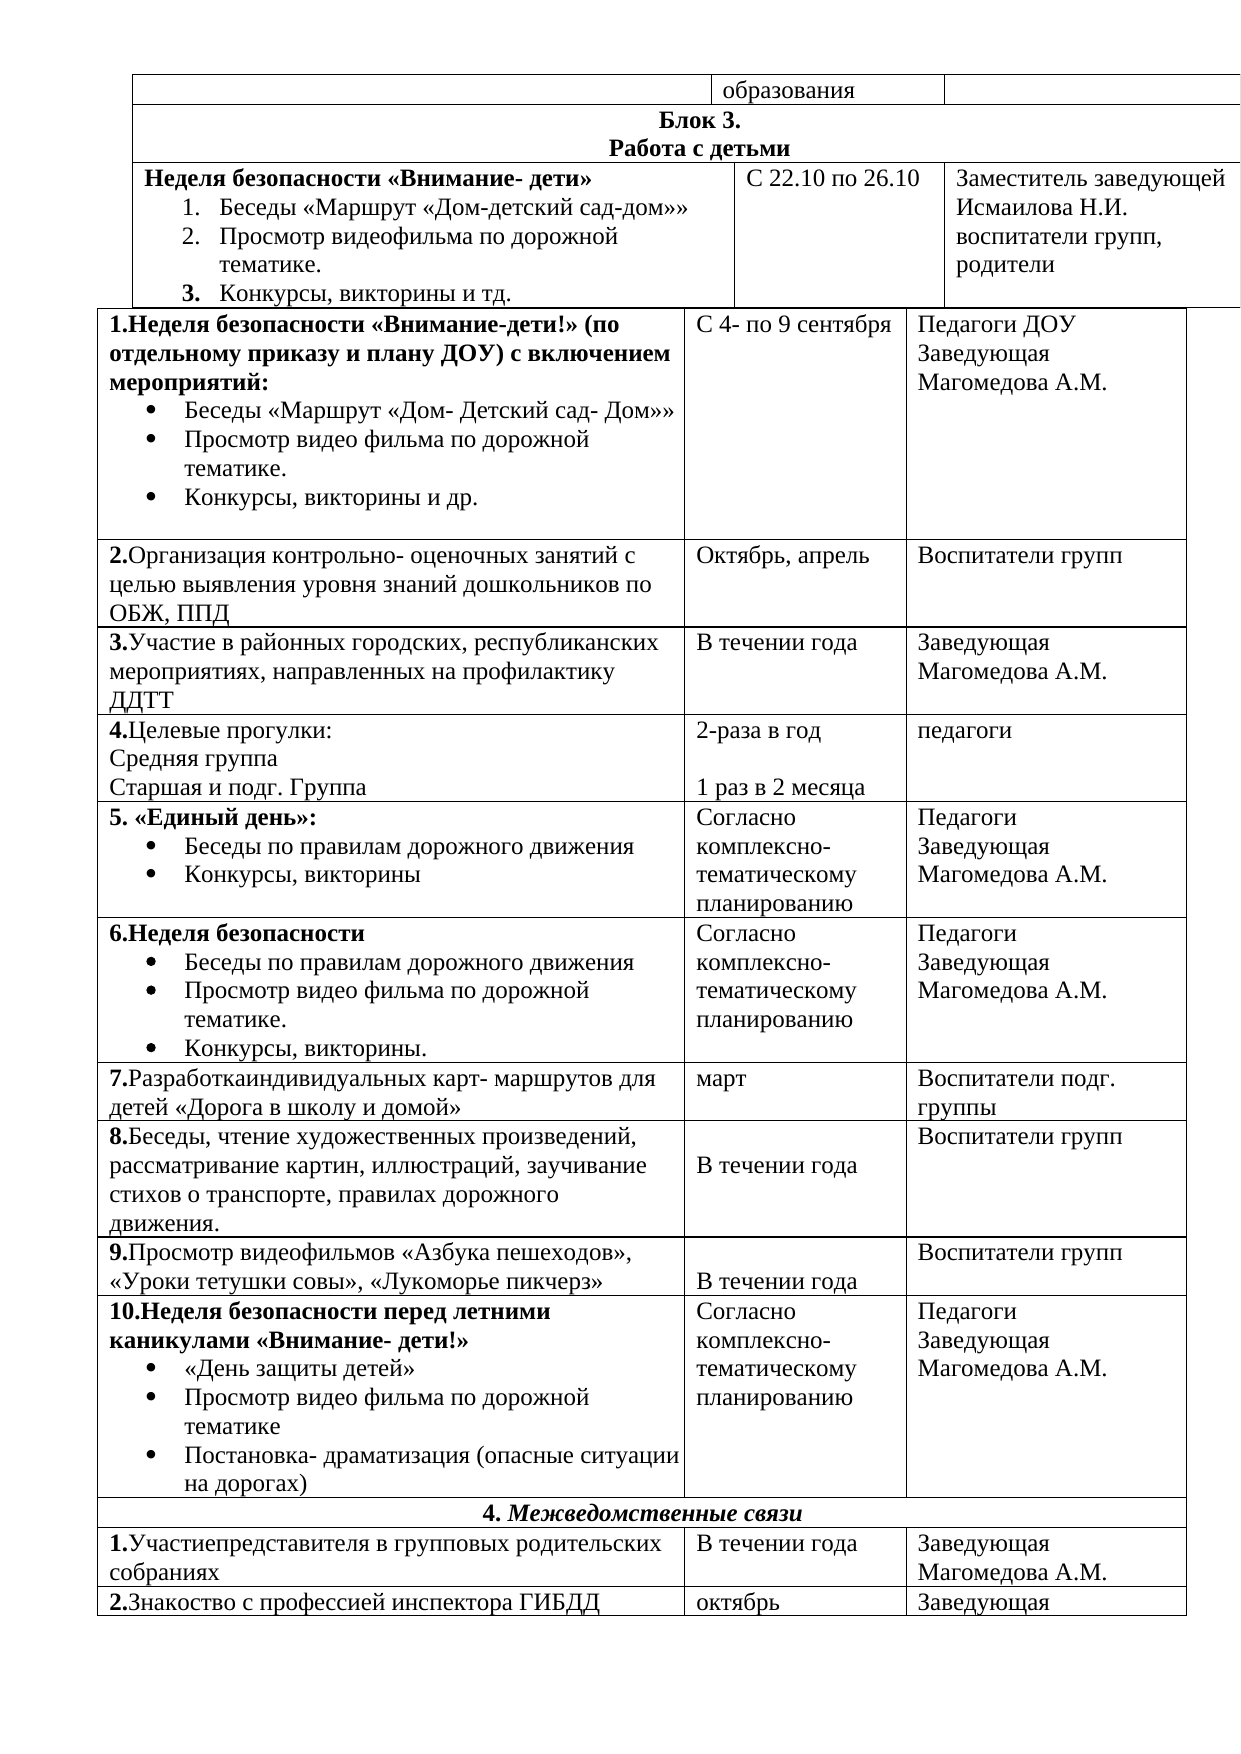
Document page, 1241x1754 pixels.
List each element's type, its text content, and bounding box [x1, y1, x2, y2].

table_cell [133, 75, 711, 104]
table_cell Воспитатели групп [907, 540, 1186, 626]
table_cell 8.Беседы, чтение художественных произведений, рассматривание картин, иллюстраций, заучивание стихов о транспорте, правилах дорожного движения. [98, 1121, 684, 1236]
table_cell Воспитатели групп [907, 1121, 1186, 1236]
table_cell В течении года [685, 1121, 906, 1236]
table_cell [712, 75, 944, 104]
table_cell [945, 75, 1240, 104]
table_cell Неделя безопасности «Внимание- дети» Беседы «Маршрут «Дом-детский сад-дом»» Просмотр видеофильма по дорожной тематике. Конкурсы, викторины и тд. [133, 163, 734, 307]
table_cell Заведующая Магомедова А.М. [907, 628, 1186, 714]
table_cell октябрь [685, 1587, 906, 1615]
table_cell Воспитатели групп [907, 1238, 1186, 1295]
table_cell С 22.10 по 26.10 [735, 163, 944, 307]
table_cell Согласно комплексно- тематическому планированию [685, 918, 906, 1062]
table_cell 7.Разработкаиндивидуальных карт- маршрутов для детей «Дорога в школу и домой» [98, 1063, 684, 1120]
table_cell 2.Организация контрольно- оценочных занятий с целью выявления уровня знаний дошкольников по ОБЖ, ППД [98, 540, 684, 626]
table_cell Заведующая Магомедова А.М. [907, 1528, 1186, 1586]
table_cell В течении года [685, 1238, 906, 1295]
table_cell Октябрь, апрель [685, 540, 906, 626]
table_cell Воспитатели подг. группы [907, 1063, 1186, 1120]
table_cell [907, 1587, 1186, 1615]
table_cell 10.Неделя безопасности перед летними каникулами «Внимание- дети!» «День защиты детей» Просмотр видео фильма по дорожной тематике Постановка- драматизация (опасные ситуации на дорогах) [98, 1296, 684, 1497]
table_cell Педагоги Заведующая Магомедова А.М. [907, 802, 1186, 917]
table_cell 4. Межведомственные связи [98, 1498, 1186, 1527]
table_cell Заместитель заведующей Исмаилова Н.И. воспитатели групп, родители [945, 163, 1240, 307]
table_cell 6.Неделя безопасности Беседы по правилам дорожного движения Просмотр видео фильма по дорожной тематике. Конкурсы, викторины. [98, 918, 684, 1062]
table_header 1.Неделя безопасности «Внимание-дети!» (по отдельному приказу и плану ДОУ) с включением мероприятий: Беседы «Маршрут «Дом- Детский сад- Дом»» Просмотр видео фильма по дорожной тематике. Конкурсы, викторины и др. [98, 309, 684, 539]
table_header Педагоги ДОУ Заведующая Магомедова А.М. [907, 309, 1186, 539]
table_cell 9.Просмотр видеофильмов «Азбука пешеходов», «Уроки тетушки совы», «Лукоморье пикчерз» [98, 1238, 684, 1295]
table_header С 4- по 9 сентября [685, 309, 906, 539]
table_cell Педагоги Заведующая Магомедова А.М. [907, 918, 1186, 1062]
table_cell март [685, 1063, 906, 1120]
table_cell педагоги [907, 715, 1186, 801]
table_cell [98, 1587, 684, 1615]
table_cell В течении года [685, 628, 906, 714]
table_cell Согласно комплексно- тематическому планированию [685, 802, 906, 917]
table_cell Согласно комплексно- тематическому планированию [685, 1296, 906, 1497]
table_cell 4.Целевые прогулки: Средняя группа Старшая и подг. Группа [98, 715, 684, 801]
table_cell 2-раза в год 1 раз в 2 месяца [685, 715, 906, 801]
table_cell 3.Участие в районных городских, республиканских мероприятиях, направленных на профилактику ДДТТ [98, 628, 684, 714]
table_cell 5. «Единый день»: Беседы по правилам дорожного движения Конкурсы, викторины [98, 802, 684, 917]
table_cell 1.Участиепредставителя в групповых родительских собраниях [98, 1528, 684, 1586]
table_cell Блок 3. Работа с детьми [133, 105, 1240, 162]
table_cell В течении года [685, 1528, 906, 1586]
table_cell Педагоги Заведующая Магомедова А.М. [907, 1296, 1186, 1497]
